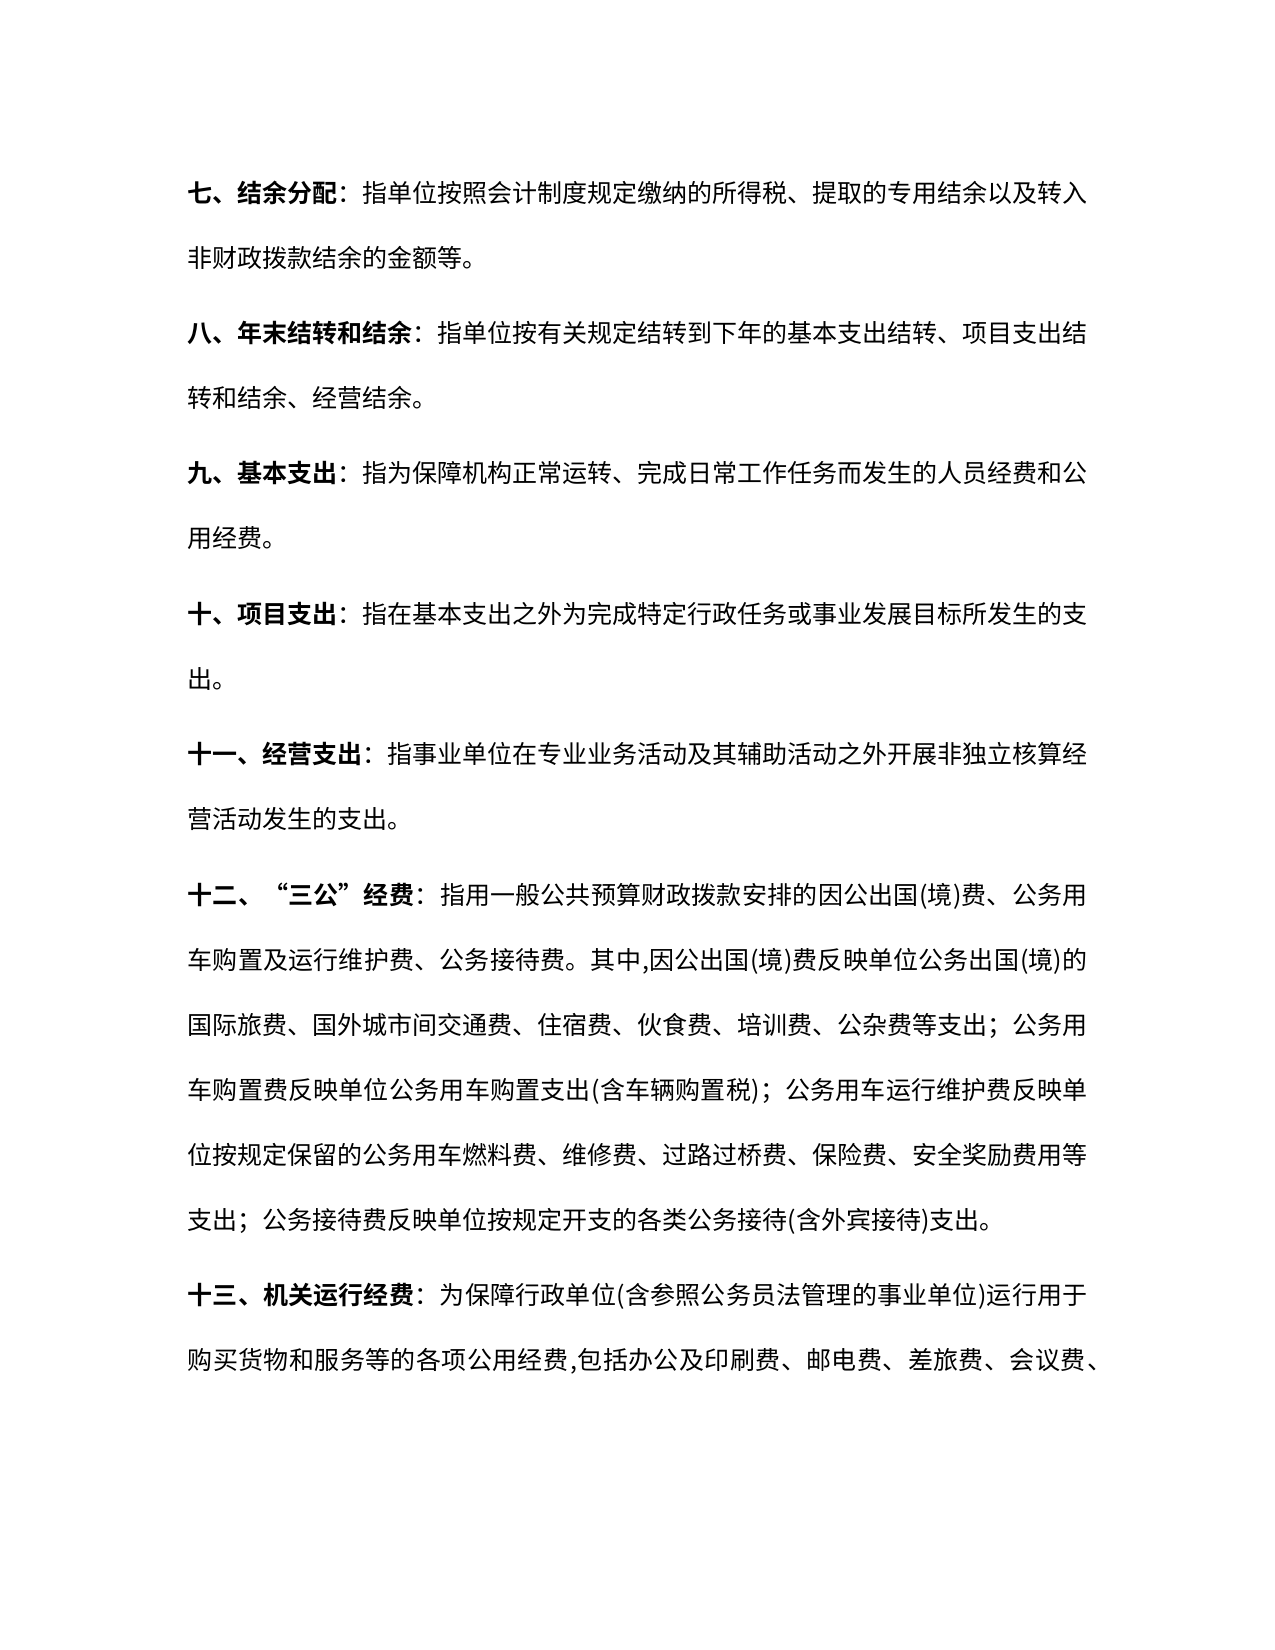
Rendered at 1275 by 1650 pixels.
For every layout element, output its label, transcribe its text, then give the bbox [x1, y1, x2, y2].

text 七、结余分配：指单位按照会计制度规定缴纳的所得税、提取的专用结余以及转入非财政拨款结余的金额等。 [187, 159, 1087, 289]
text 九、基本支出：指为保障机构正常运转、完成日常工作任务而发生的人员经费和公用经费。 [187, 439, 1087, 569]
text 十、项目支出：指在基本支出之外为完成特定行政任务或事业发展目标所发生的支出。 [187, 580, 1087, 710]
text 八、年末结转和结余：指单位按有关规定结转到下年的基本支出结转、项目支出结转和结余、经营结余。 [187, 299, 1087, 429]
text 十二、“三公”经费：指用一般公共预算财政拨款安排的因公出国(境)费、公务用车购置及运行维护费、公务接待费。其中,因公出国(境)费反映单位公务出国(境)的国际旅费、国外城市间交通费、住宿费、伙食费、培训费、公杂费等支出；公务用车购置费反映单位公务用车购置支出(含车辆购置税)；公务用车运行维护费反映单位按规定保留的公务用车燃料费、维修费、过路过桥费、保险费、安全奖励费用等支出；公务接待费反映单位按规定开支的各类公务接待(含外宾接待)支出。 [187, 861, 1087, 1251]
text 十一、经营支出：指事业单位在专业业务活动及其辅助活动之外开展非独立核算经营活动发生的支出。 [187, 720, 1087, 850]
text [187, 1261, 1087, 1391]
